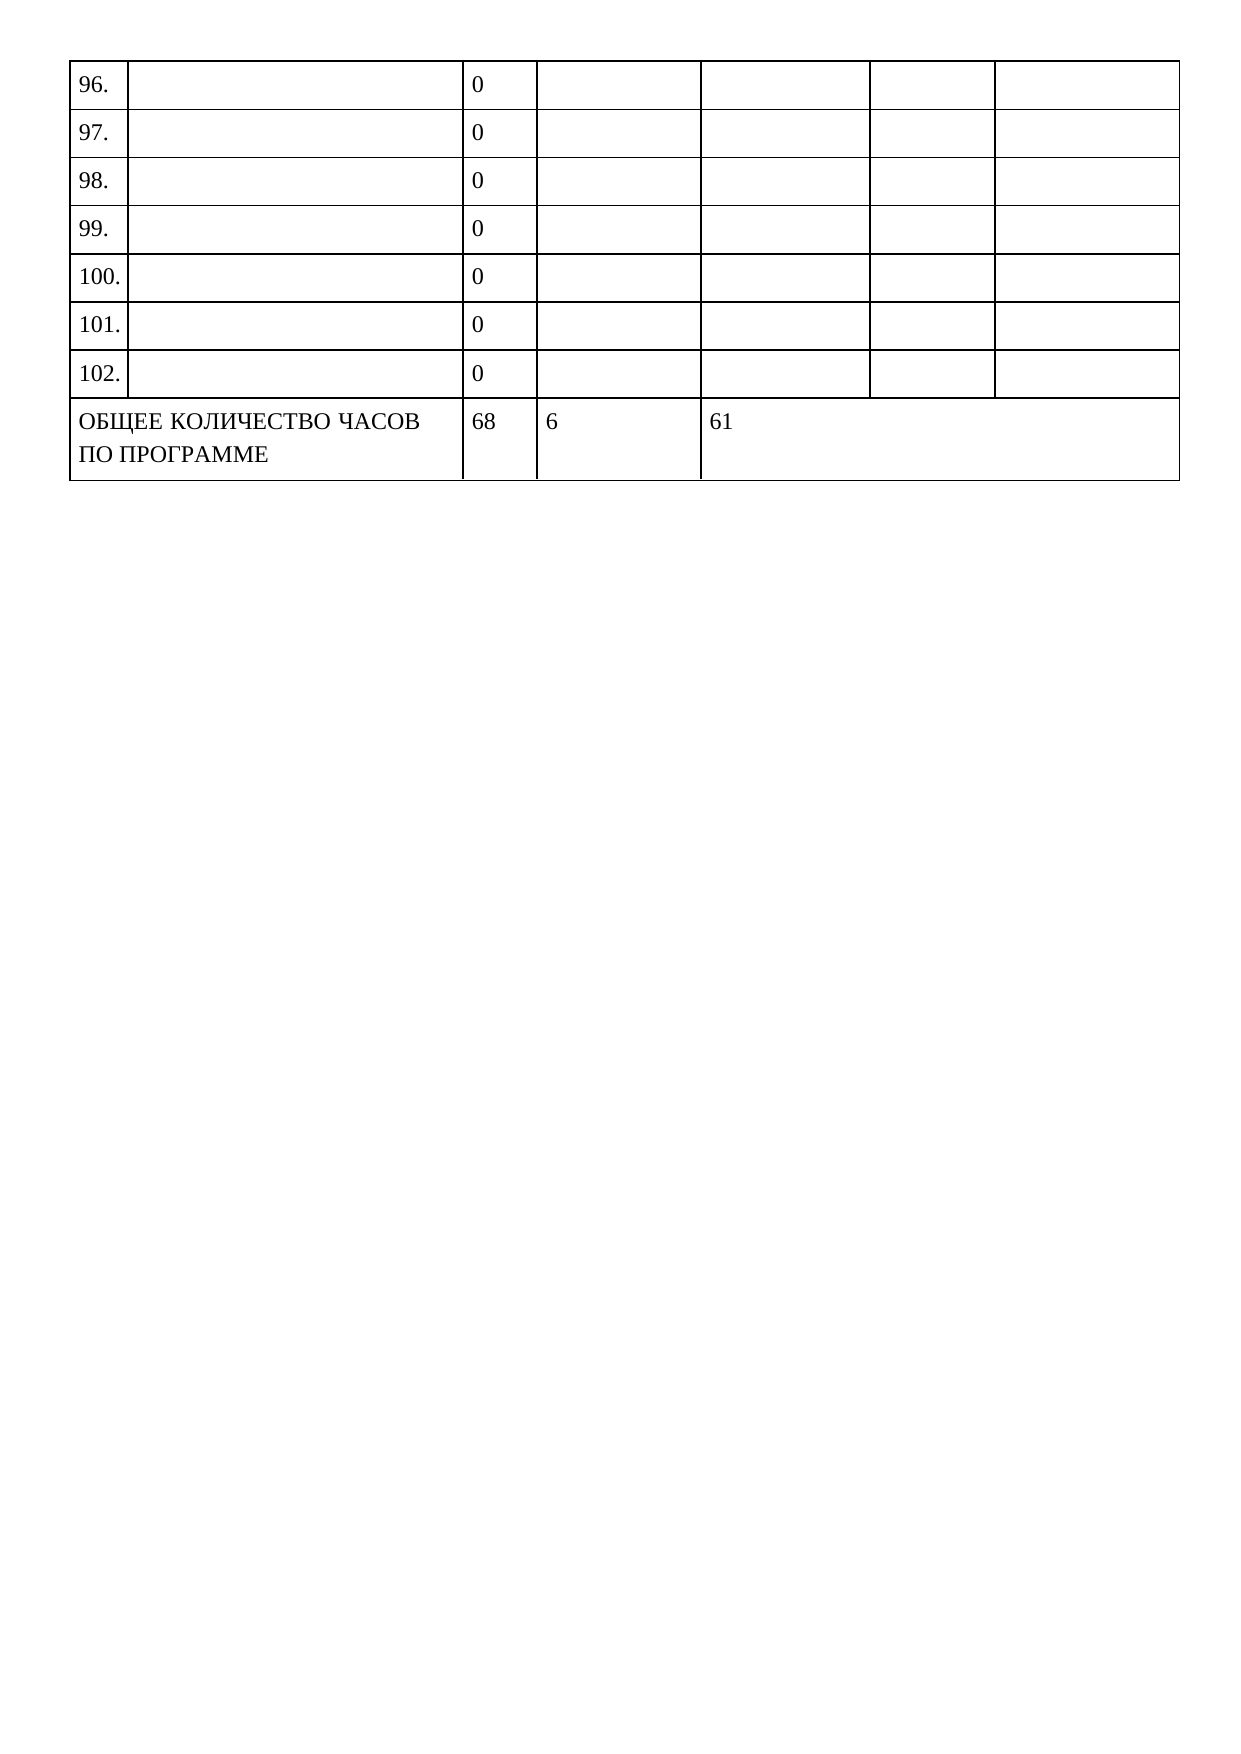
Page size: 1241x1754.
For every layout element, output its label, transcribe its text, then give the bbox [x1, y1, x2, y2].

table_cell ОБЩЕЕ КОЛИЧЕСТВО ЧАСОВ ПО ПРОГРАММЕ [71, 399, 462, 479]
table_cell [702, 158, 869, 205]
table_cell [871, 158, 994, 205]
table_cell 101. [71, 303, 127, 349]
table_header [538, 62, 700, 108]
table_cell 0 [464, 303, 536, 349]
table_cell 61 [702, 399, 1179, 479]
table_cell [702, 303, 869, 349]
table_cell [702, 351, 869, 397]
table_cell 97. [71, 110, 127, 157]
table_header [702, 62, 869, 108]
table_cell [871, 206, 994, 253]
table_cell [538, 206, 700, 253]
table_cell [129, 351, 462, 397]
table_cell [702, 206, 869, 253]
table_cell 6 [538, 399, 700, 479]
table_cell 100. [71, 255, 127, 301]
table_header 0 [464, 62, 536, 108]
table_cell [538, 110, 700, 157]
table_cell 0 [464, 351, 536, 397]
table_cell [538, 303, 700, 349]
table_cell [129, 206, 462, 253]
table_cell [871, 303, 994, 349]
table_cell [538, 351, 700, 397]
table_header [996, 62, 1179, 108]
table_cell 99. [71, 206, 127, 253]
table_cell 102. [71, 351, 127, 397]
table_cell [996, 255, 1179, 301]
table_cell [871, 110, 994, 157]
table_header [129, 62, 462, 108]
table_cell [129, 158, 462, 205]
table_cell [538, 255, 700, 301]
table_cell [996, 303, 1179, 349]
table_cell 0 [464, 255, 536, 301]
table_cell [538, 158, 700, 205]
table_cell [871, 255, 994, 301]
table_cell 0 [464, 110, 536, 157]
table_cell [996, 110, 1179, 157]
table_cell [702, 255, 869, 301]
table_cell [996, 158, 1179, 205]
table_cell [129, 303, 462, 349]
table_cell 68 [464, 399, 536, 479]
table_header [871, 62, 994, 108]
table_cell [129, 110, 462, 157]
table_cell [871, 351, 994, 397]
table_cell [702, 110, 869, 157]
table_header 96. [71, 62, 127, 108]
table_cell 0 [464, 158, 536, 205]
table_cell [996, 206, 1179, 253]
table_cell [996, 351, 1179, 397]
table_cell 0 [464, 206, 536, 253]
table_cell [129, 255, 462, 301]
table_cell 98. [71, 158, 127, 205]
